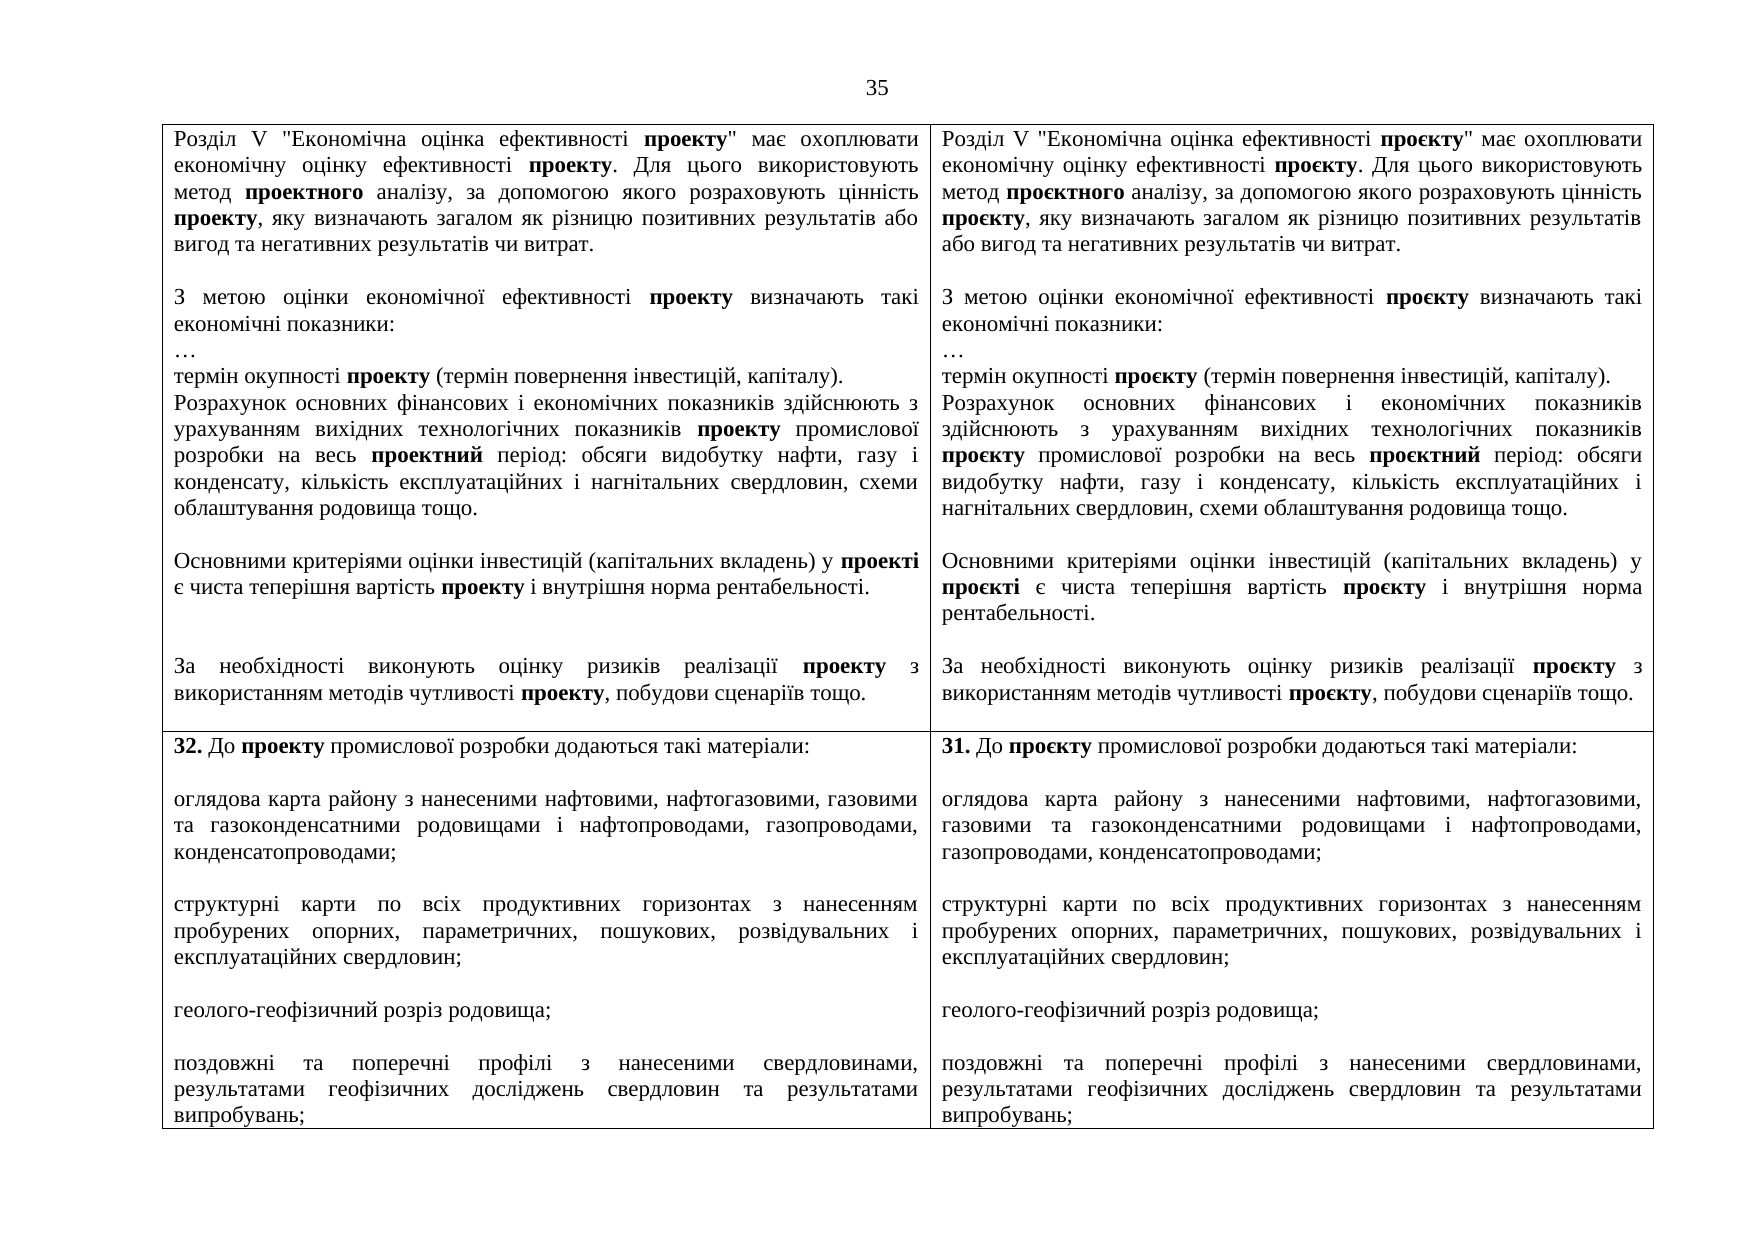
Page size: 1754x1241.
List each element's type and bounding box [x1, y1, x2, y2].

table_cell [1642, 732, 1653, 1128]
table_cell [931, 125, 1653, 731]
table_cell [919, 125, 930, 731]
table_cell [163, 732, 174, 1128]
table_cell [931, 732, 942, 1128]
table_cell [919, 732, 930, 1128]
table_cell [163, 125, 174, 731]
